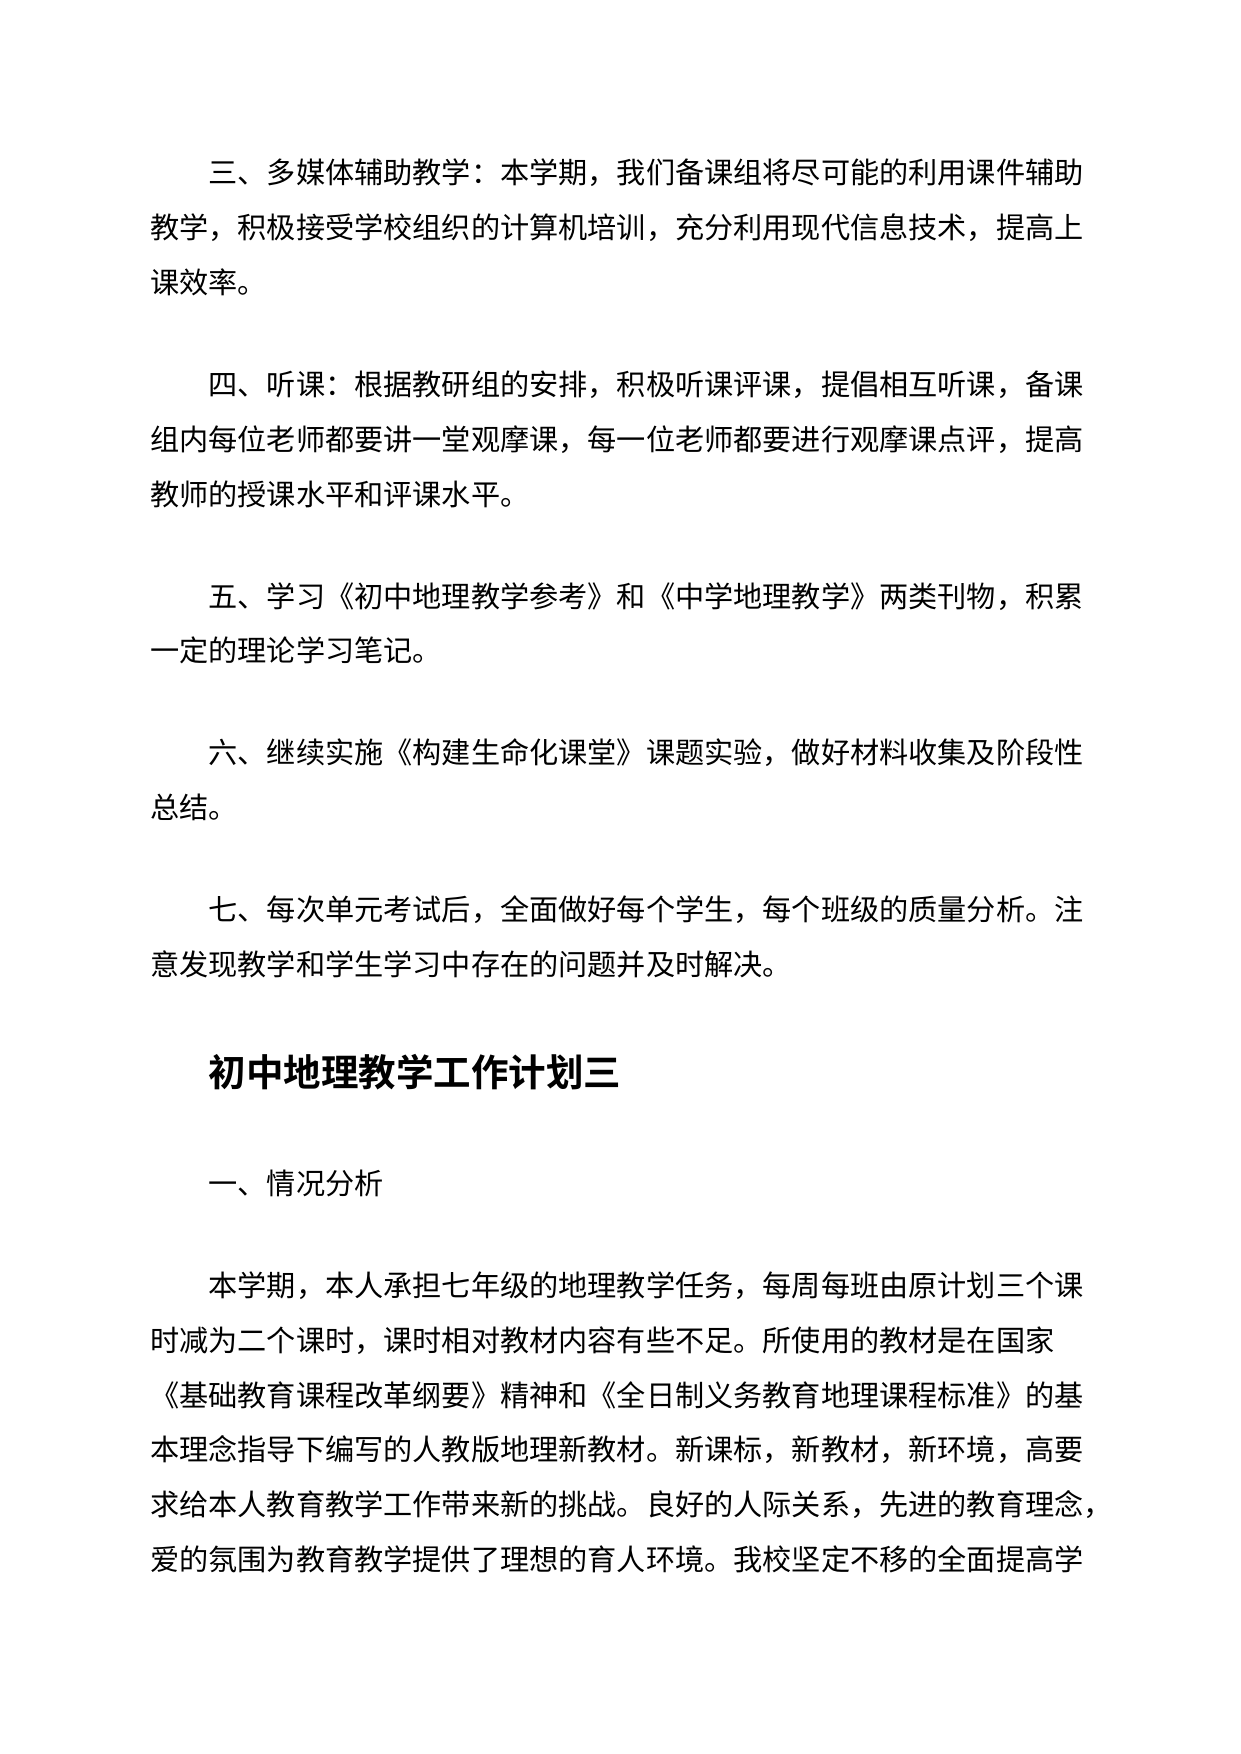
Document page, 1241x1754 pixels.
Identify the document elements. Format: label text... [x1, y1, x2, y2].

text 四、听课：根据教研组的安排，积极听课评课，提倡相互听课，备课组内每位老师都要讲一堂观摩课，每一位老师都要进行观摩课点评，提高教师的授课水平和评课水平。 [150, 362, 1090, 514]
text 五、学习《初中地理教学参考》和《中学地理教学》两类刊物，积累一定的理论学习笔记。 [150, 573, 1090, 670]
text 初中地理教学工作计划三 [150, 1043, 1090, 1097]
text 六、继续实施《构建生命化课堂》课题实验，做好材料收集及阶段性总结。 [150, 730, 1090, 827]
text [150, 1262, 1090, 1579]
text 三、多媒体辅助教学：本学期，我们备课组将尽可能的利用课件辅助教学，积极接受学校组织的计算机培训，充分利用现代信息技术，提高上课效率。 [150, 150, 1090, 302]
text 七、每次单元考试后，全面做好每个学生，每个班级的质量分析。注意发现教学和学生学习中存在的问题并及时解决。 [150, 886, 1090, 984]
text 一、情况分析 [150, 1161, 1090, 1203]
